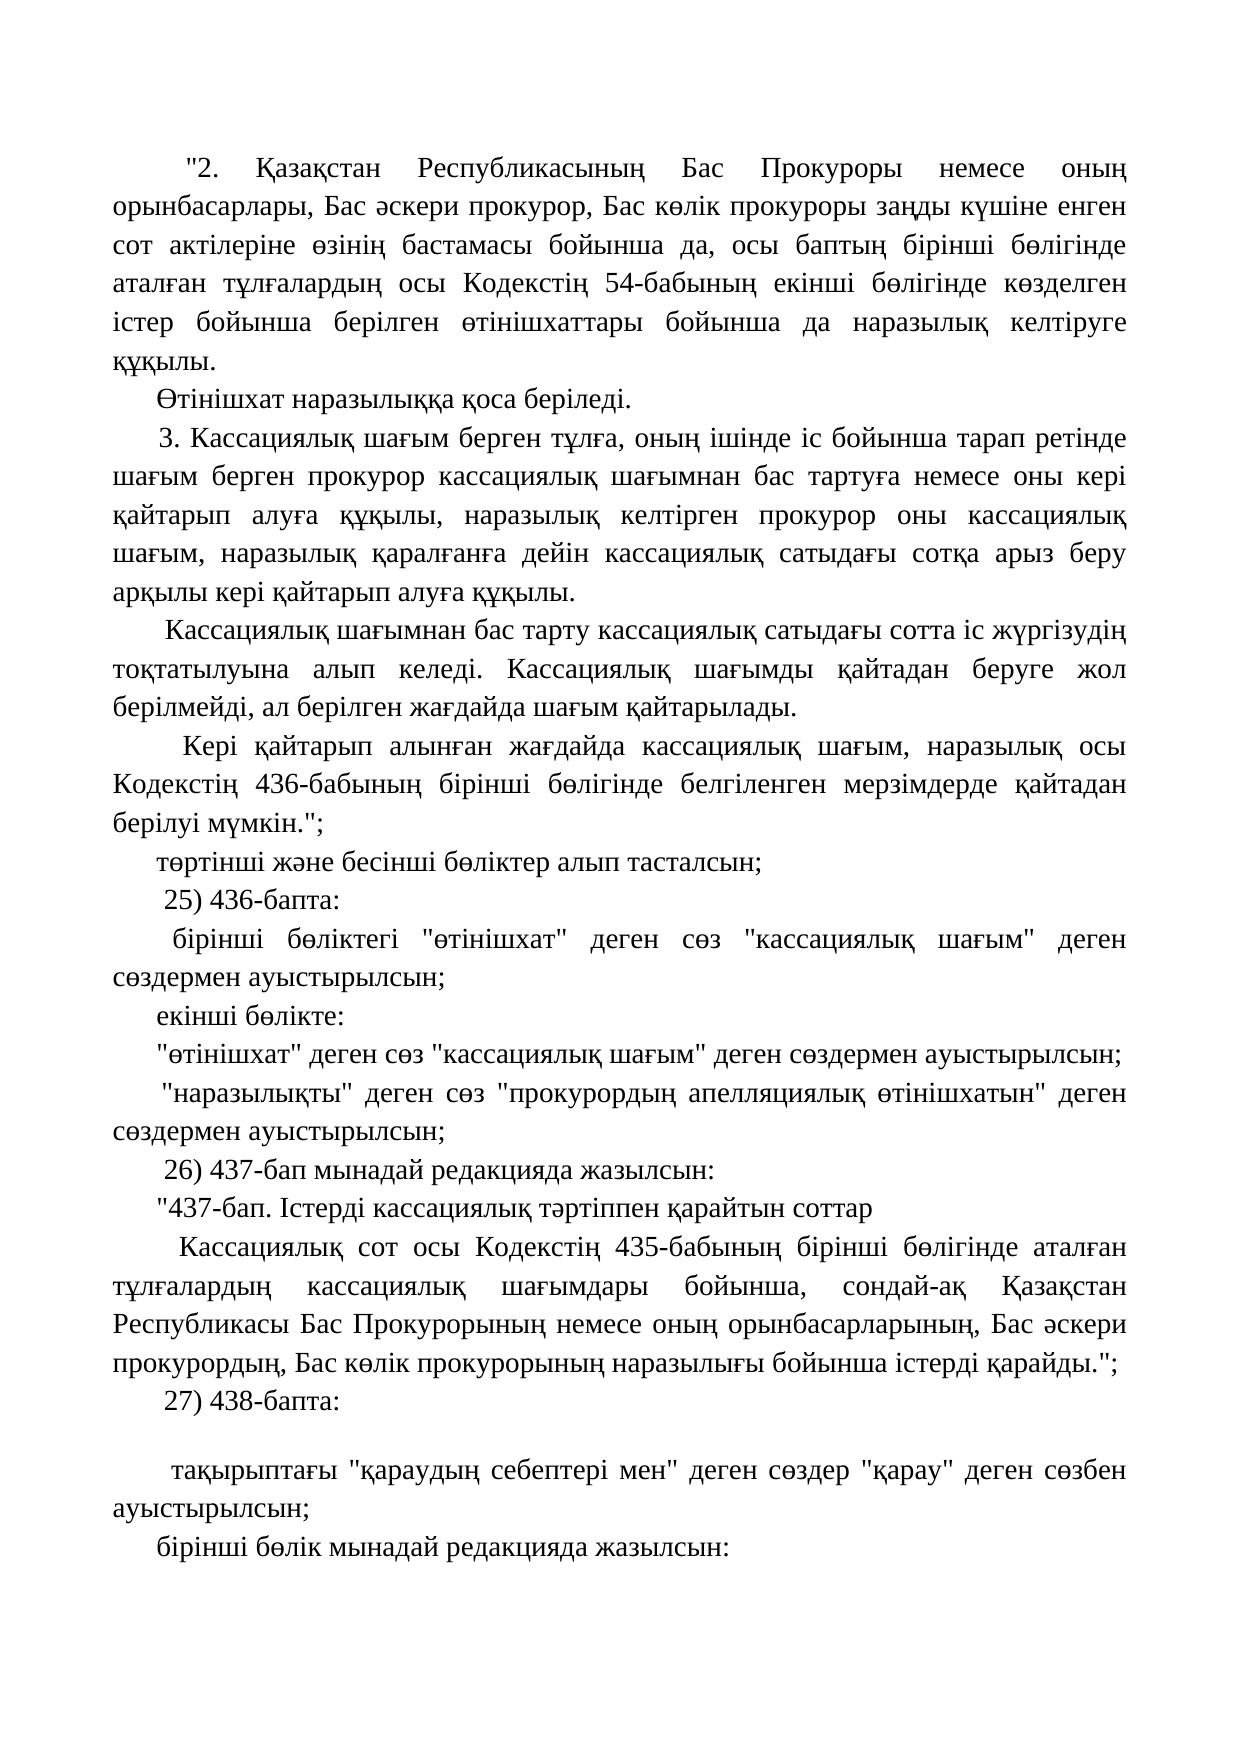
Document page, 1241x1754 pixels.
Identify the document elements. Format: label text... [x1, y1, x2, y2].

text "наразылықты" деген сөз "прокурордың апелляциялық өтінішхатын" деген сөздермен ауыстырылсын; [112, 1075, 1128, 1147]
text 26) 437-бап мынадай редакцияда жазылсын: [112, 1152, 1128, 1186]
text Кері қайтарып алынған жағдайда кассациялық шағым, наразылық осы Кодекстің 436-бабының бірінші бөлігінде белгіленген мерзімдерде қайтадан берілуі мүмкін."; [112, 728, 1128, 839]
text 27) 438-бапта: [112, 1383, 1128, 1417]
text "2. Қазақстан Республикасының Бас Прокуроры немесе оның орынбасарлары, Бас әскери прокурор, Бас көлік прокуроры заңды күшiне енген сот актiлерiне өзінің бастамасы бойынша да, осы баптың бірінші бөлігінде аталған тұлғалардың осы Кодекстің 54-бабының екінші бөлігінде көзделген істер бойынша берілген өтінішхаттары бойынша да наразылық келтіруге құқылы. [112, 150, 1128, 376]
text Кассациялық сот осы Кодекстің 435-бабының бірінші бөлігінде аталған тұлғалардың кассациялық шағымдары бойынша, сондай-ақ Қазақстан Республикасы Бас Прокурорының немесе оның орынбасарларының, Бас әскери прокурордың, Бас көлік прокурорының наразылығы бойынша істерді қарайды."; [112, 1229, 1128, 1378]
text тақырыптағы "қараудың себептерi мен" деген сөздер "қарау" деген сөзбен ауыстырылсын; [112, 1452, 1128, 1524]
text Кассациялық шағымнан бас тарту кассациялық сатыдағы сотта іс жүргізудің тоқтатылуына алып келеді. Кассациялық шағымды қайтадан беруге жол берілмейді, ал берілген жағдайда шағым қайтарылады. [112, 612, 1128, 723]
text Өтінішхат наразылыққа қоса беріледі. [112, 381, 1128, 415]
text екінші бөлікте: [112, 998, 1128, 1031]
text 3. Кассациялық шағым берген тұлға, оның ішінде іс бойынша тарап ретінде шағым берген прокурор кассациялық шағымнан бас тартуға немесе оны кері қайтарып алуға құқылы, наразылық келтірген прокурор оны кассациялық шағым, наразылық қаралғанға дейін кассациялық сатыдағы сотқа арыз беру арқылы кері қайтарып алуға құқылы. [112, 420, 1128, 607]
text төртінші және бесінші бөліктер алып тасталсын; [112, 844, 1128, 877]
text "437-бап. Iстердi кассациялық тәртiппен қарайтын соттар [112, 1191, 1128, 1224]
text 25) 436-бапта: [112, 882, 1128, 916]
text бірінші бөлік мынадай редакцияда жазылсын: [112, 1529, 1128, 1563]
text "өтiнiшхат" деген сөз "кассациялық шағым" деген сөздермен ауыстырылсын; [112, 1036, 1128, 1070]
text бірінші бөліктегі "өтiнiшхат" деген сөз "кассациялық шағым" деген сөздермен ауыстырылсын; [112, 921, 1128, 993]
